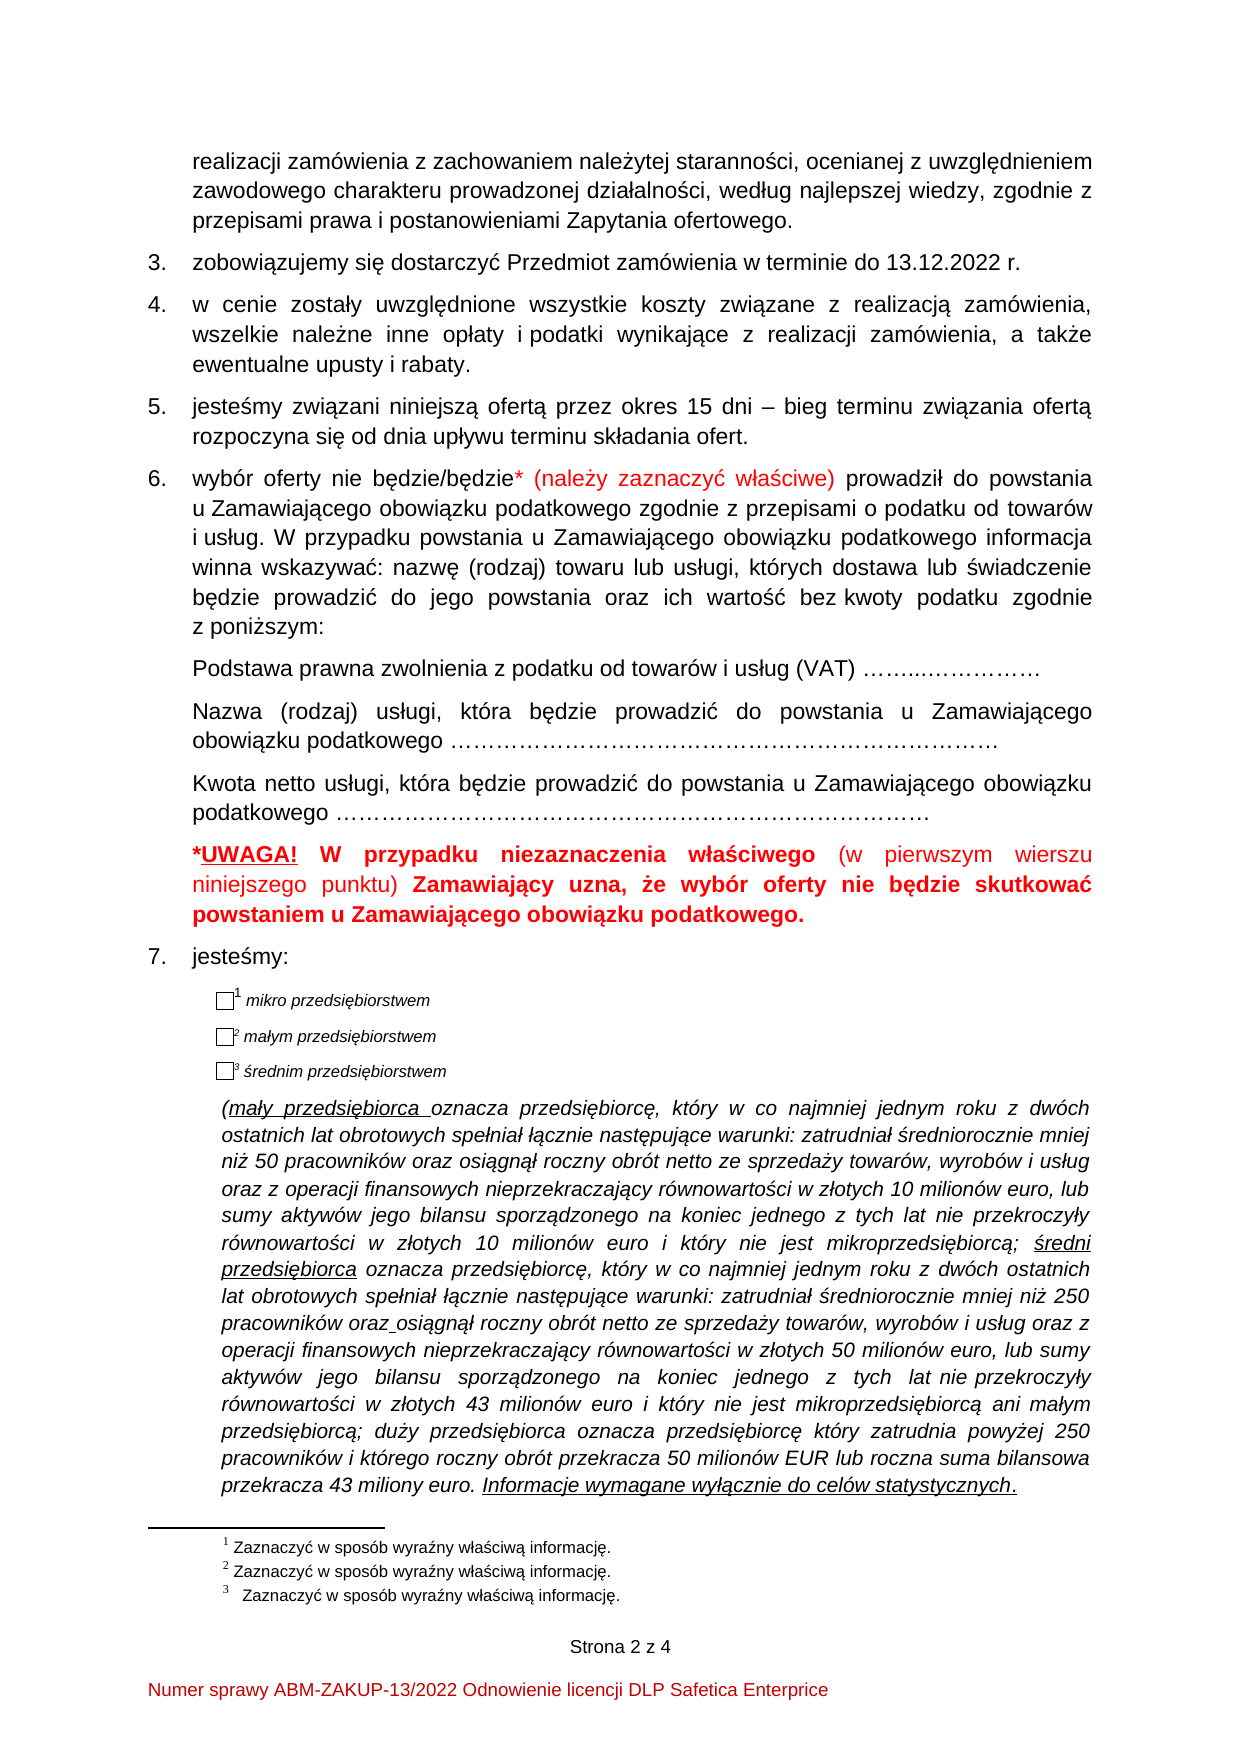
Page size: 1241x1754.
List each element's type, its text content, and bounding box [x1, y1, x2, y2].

list średnim przedsiębiorstwem [215, 1061, 1093, 1081]
list małym przedsiębiorstwem [215, 1027, 1093, 1046]
list w cenie zostały uwzględnione wszystkie koszty związane z realizacją zamówienia, wszelkie należne inne opłaty i podatki wynikające z realizacji zamówienia, a także ewentualne upusty i rabaty. [148, 291, 1093, 377]
text *UWAGA! W przypadku niezaznaczenia właściwego (w pierwszym wierszu niniejszego punktu) Zamawiający uzna, że wybór oferty nie będzie skutkować powstaniem u Zamawiającego obowiązku podatkowego. [192, 841, 1093, 927]
text (mały przedsiębiorca oznacza przedsiębiorcę, który w co najmniej jednym roku z dwóch ostatnich lat obrotowych spełniał łącznie następujące warunki: zatrudniał średniorocznie mniej niż 50 pracowników oraz osiągnął roczny obrót netto ze sprzedaży towarów, wyrobów i usług oraz z operacji finansowych nieprzekraczający równowartości w złotych 10 milionów euro, lub sumy aktywów jego bilansu sporządzonego na koniec jednego z tych lat nie przekroczyły równowartości w złotych 10 milionów euro i który nie jest mikroprzedsiębiorcą; średni przedsiębiorca oznacza przedsiębiorcę, który w co najmniej jednym roku z dwóch ostatnich lat obrotowych spełniał łącznie następujące warunki: zatrudniał średniorocznie mniej niż 250 pracowników oraz osiągnął roczny obrót netto ze sprzedaży towarów, wyrobów i usług oraz z operacji finansowych nieprzekraczający równowartości w złotych 50 milionów euro, lub sumy aktywów jego bilansu sporządzonego na koniec jednego z tych lat nie przekroczyły równowartości w złotych 43 milionów euro i który nie jest mikroprzedsiębiorcą ani małym przedsiębiorcą; duży przedsiębiorca oznacza przedsiębiorcę który zatrudnia powyżej 250 pracowników i którego roczny obrót przekracza 50 milionów EUR lub roczna suma bilansowa przekracza 43 miliony euro. Informacje wymagane wyłącznie do celów statystycznych. [221, 1095, 1093, 1497]
list zobowiązujemy się dostarczyć Przedmiot zamówienia w terminie do 13.12.2022 r. [148, 249, 1093, 276]
text Podstawa prawna zwolnienia z podatku od towarów i usług (VAT) ……...…………… [192, 655, 1093, 682]
list wybór oferty nie będzie/będzie* (należy zaznaczyć właściwe) prowadził do powstania u Zamawiającego obowiązku podatkowego zgodnie z przepisami o podatku od towarów i usług. W przypadku powstania u Zamawiającego obowiązku podatkowego informacja winna wskazywać: nazwę (rodzaj) towaru lub usługi, których dostawa lub świadczenie będzie prowadzić do jego powstania oraz ich wartość bez kwoty podatku zgodnie z poniższym: [148, 465, 1093, 639]
text Nazwa (rodzaj) usługi, która będzie prowadzić do powstania u Zamawiającego obowiązku podatkowego ……………………………………………………………… [192, 698, 1093, 754]
list jesteśmy związani niniejszą ofertą przez okres 15 dni – bieg terminu związania ofertą rozpoczyna się od dnia upływu terminu składania ofert. [148, 393, 1093, 449]
list jesteśmy: [148, 943, 1093, 969]
list mikro przedsiębiorstwem [215, 985, 1093, 1011]
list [148, 148, 1093, 233]
text Kwota netto usługi, która będzie prowadzić do powstania u Zamawiającego obowiązku podatkowego …………………………………………………………………… [192, 769, 1093, 826]
